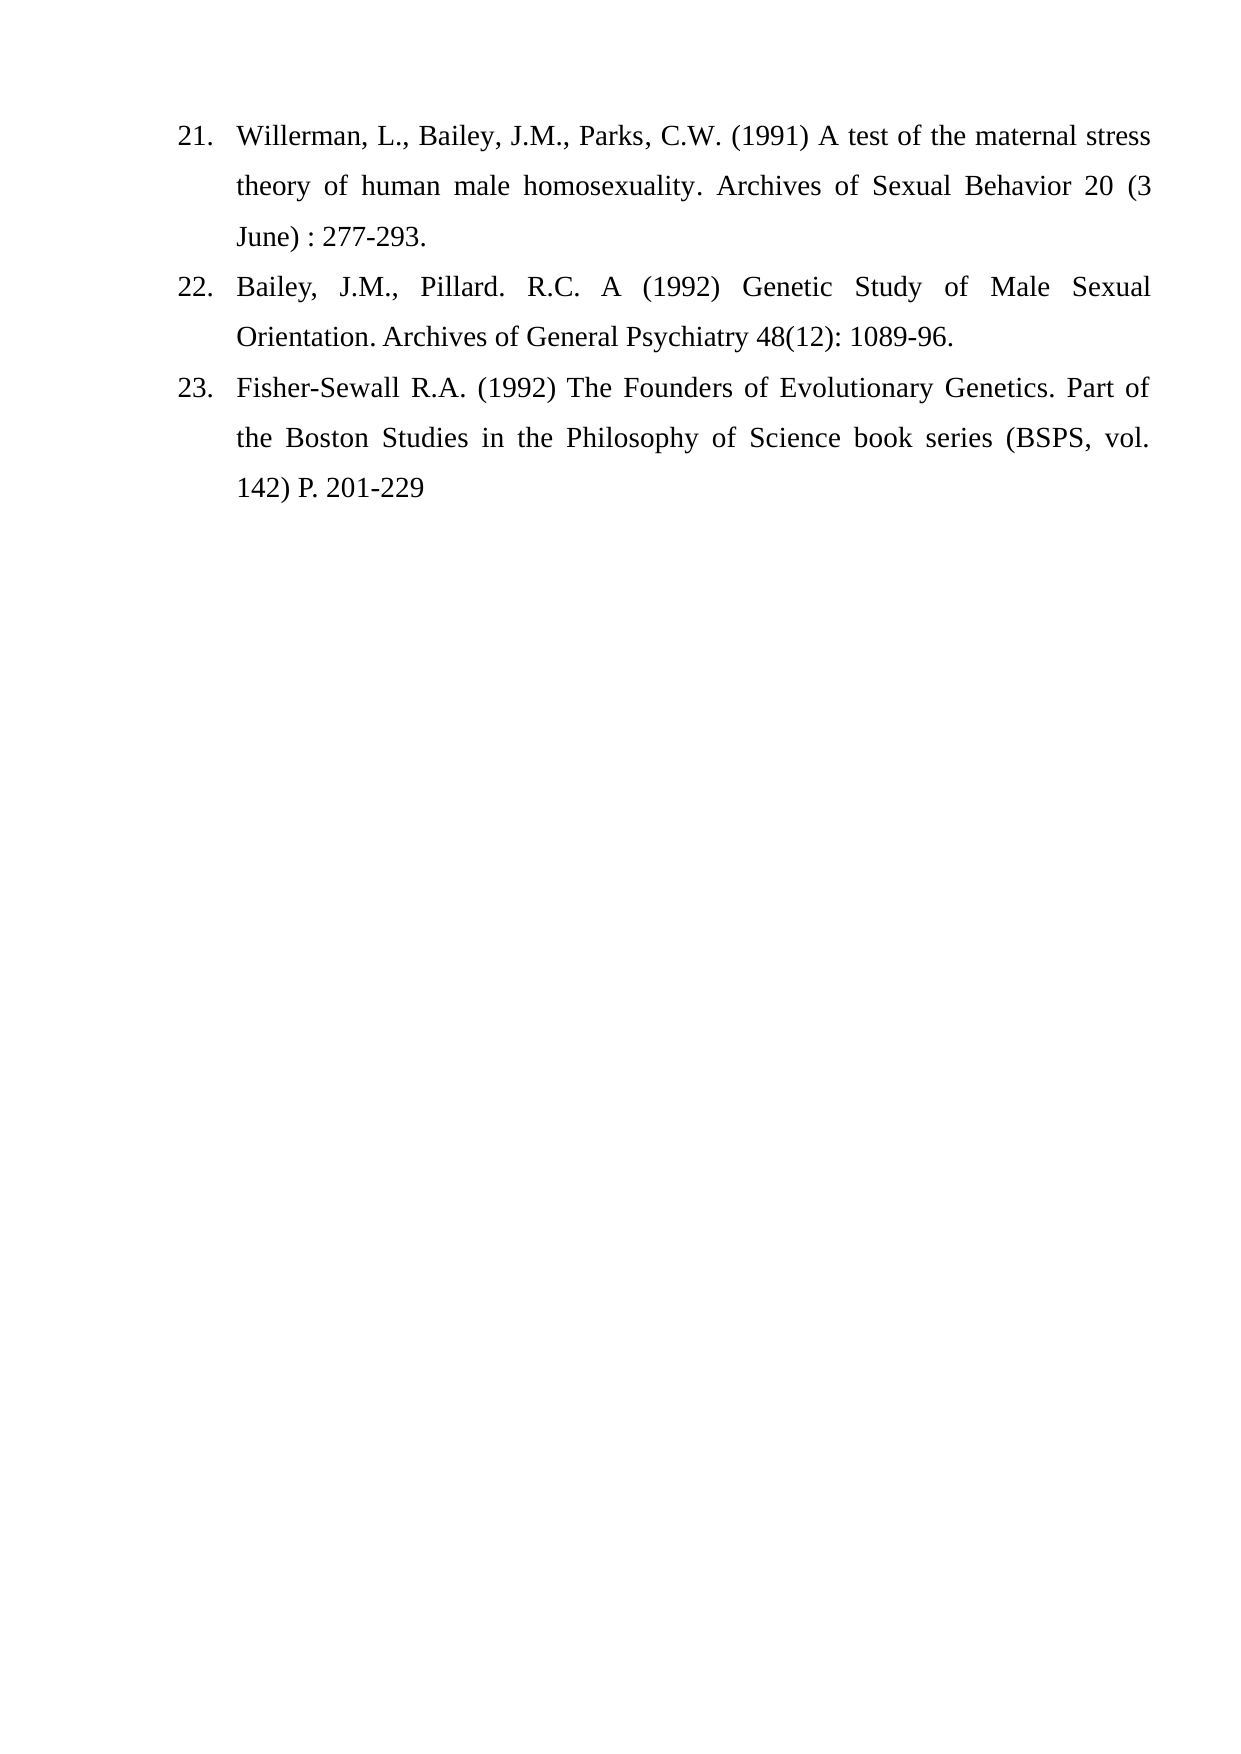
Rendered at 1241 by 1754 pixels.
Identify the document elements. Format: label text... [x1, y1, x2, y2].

subtitle Bailey, J.M., Pillard. R.C. A (1992) Genetic Study of Male Sexual Orientation. Archives of General Psychiatry 48(12): 1089-96. [177, 269, 1152, 353]
subtitle Fisher-Sewall R.A. (1992) The Founders of Evolutionary Genetics. Part of the Boston Studies in the Philosophy of Science book series (BSPS, vol. 142) P. 201-229 [177, 370, 1152, 504]
list Willerman, L., Bailey, J.M., Parks, C.W. (1991) A test of the maternal stress theory of human male homosexuality. Archives of Sexual Behavior 20 (3 June) : 277-293. [177, 118, 1152, 252]
